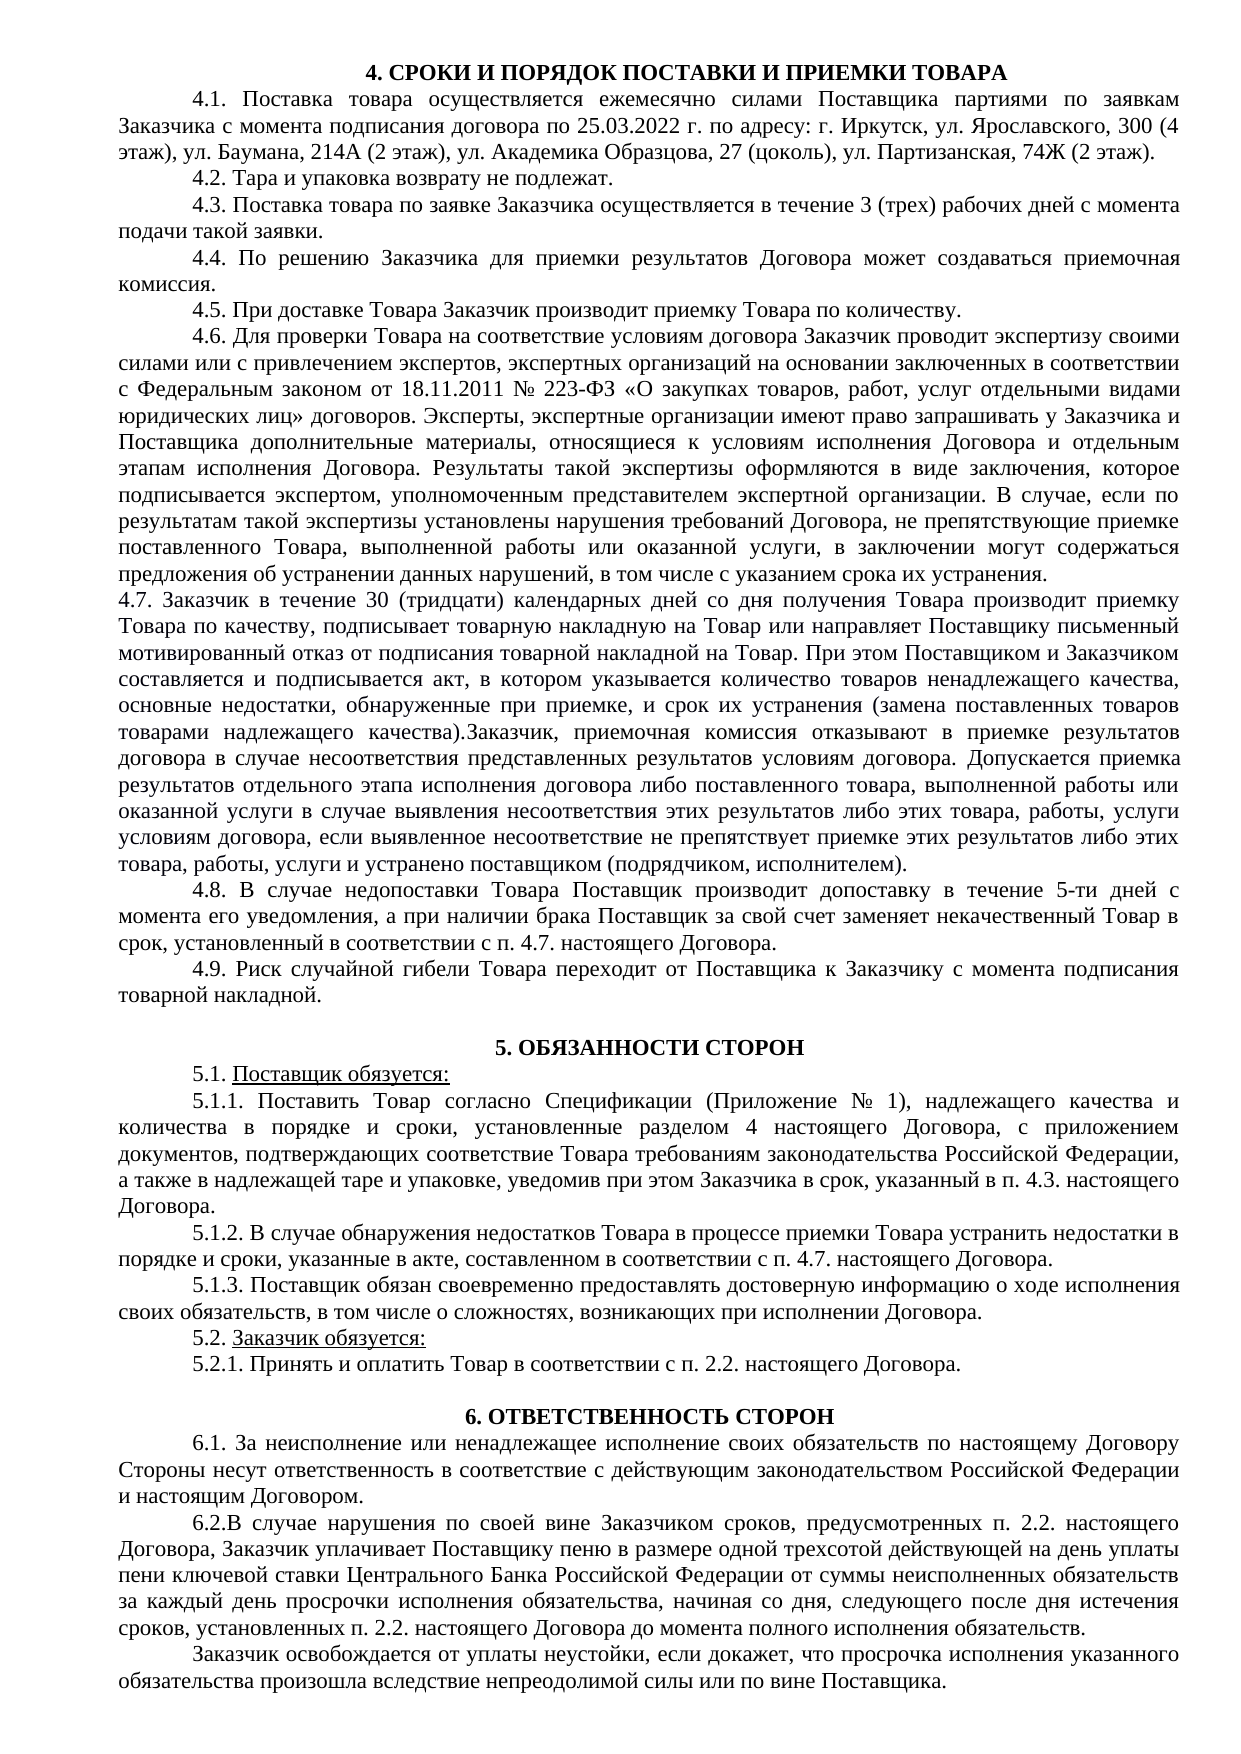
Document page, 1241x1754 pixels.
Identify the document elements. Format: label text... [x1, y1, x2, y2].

text 5.2.1. Принять и оплатить Товар в соответствии с п. 2.2. настоящего Договора. [118, 1350, 1181, 1377]
text 5. ОБЯЗАННОСТИ СТОРОН [118, 1034, 1181, 1061]
text 4.1. Поставка товара осуществляется ежемесячно силами Поставщика партиями по заявкам Заказчика с момента подписания договора по 25.03.2022 г. по адресу: г. Иркутск, ул. Ярославского, 300 (4 этаж), ул. Баумана, 214А (2 этаж), ул. Академика Образцова, 27 (цоколь), ул. Партизанская, 74Ж (2 этаж). [118, 85, 1181, 164]
text 4. СРОКИ И ПОРЯДОК ПОСТАВКИ И ПРИЕМКИ ТОВАРА [118, 59, 1181, 85]
text 4.2. Тара и упаковка возврату не подлежат. [118, 164, 1181, 191]
text 4.7. Заказчик в течение 30 (тридцати) календарных дней со дня получения Товара производит приемку Товара по качеству, подписывает товарную накладную на Товар или направляет Поставщику письменный мотивированный отказ от подписания товарной накладной на Товар. При этом Поставщиком и Заказчиком составляется и подписывается акт, в котором указывается количество товаров ненадлежащего качества, основные недостатки, обнаруженные при приемке, и срок их устранения (замена поставленных товаров товарами надлежащего качества).Заказчик, приемочная комиссия отказывают в приемке результатов договора в случае несоответствия представленных результатов условиям договора. Допускается приемка результатов отдельного этапа исполнения договора либо поставленного товара, выполненной работы или оказанной услуги в случае выявления несоответствия этих результатов либо этих товара, работы, услуги условиям договора, если выявленное несоответствие не препятствует приемке этих результатов либо этих товара, работы, услуги и устранено поставщиком (подрядчиком, исполнителем). [118, 586, 1181, 876]
text 6.2.В случае нарушения по своей вине Заказчиком сроков, предусмотренных п. 2.2. настоящего Договора, Заказчик уплачивает Поставщику пеню в размере одной трехсотой действующей на день уплаты пени ключевой ставки Центрального Банка Российской Федерации от суммы неисполненных обязательств за каждый день просрочки исполнения обязательства, начиная со дня, следующего после дня истечения сроков, установленных п. 2.2. настоящего Договора до момента полного исполнения обязательств. [118, 1508, 1181, 1640]
text 5.1.2. В случае обнаружения недостатков Товара в процессе приемки Товара устранить недостатки в порядке и сроки, указанные в акте, составленном в соответствии с п. 4.7. настоящего Договора. [118, 1219, 1181, 1271]
text 5.2. Заказчик обязуется: [118, 1324, 1181, 1350]
text 5.1.1. Поставить Товар согласно Спецификации (Приложение № 1), надлежащего качества и количества в порядке и сроки, установленные разделом 4 настоящего Договора, с приложением документов, подтверждающих соответствие Товара требованиям законодательства Российской Федерации, а также в надлежащей таре и упаковке, уведомив при этом Заказчика в срок, указанный в п. 4.3. настоящего Договора. [118, 1087, 1181, 1219]
text 4.6. Для проверки Товара на соответствие условиям договора Заказчик проводит экспертизу своими силами или с привлечением экспертов, экспертных организаций на основании заключенных в соответствии с Федеральным законом от 18.11.2011 № 223-ФЗ «О закупках товаров, работ, услуг отдельными видами юридических лиц» договоров. Эксперты, экспертные организации имеют право запрашивать у Заказчика и Поставщика дополнительные материалы, относящиеся к условиям исполнения Договора и отдельным этапам исполнения Договора. Результаты такой экспертизы оформляются в виде заключения, которое подписывается экспертом, уполномоченным представителем экспертной организации. В случае, если по результатам такой экспертизы установлены нарушения требований Договора, не препятствующие приемке поставленного Товара, выполненной работы или оказанной услуги, в заключении могут содержаться предложения об устранении данных нарушений, в том числе с указанием срока их устранения. [118, 323, 1181, 586]
text 4.5. При доставке Товара Заказчик производит приемку Товара по количеству. [118, 296, 1182, 323]
text 4.3. Поставка товара по заявке Заказчика осуществляется в течение 3 (трех) рабочих дней с момента подачи такой заявки. [118, 191, 1181, 243]
text 6.1. За неисполнение или ненадлежащее исполнение своих обязательств по настоящему Договору Стороны несут ответственность в соответствие с действующим законодательством Российской Федерации и настоящим Договором. [118, 1429, 1181, 1508]
text 5.1.3. Поставщик обязан своевременно предоставлять достоверную информацию о ходе исполнения своих обязательств, в том числе о сложностях, возникающих при исполнении Договора. [118, 1271, 1181, 1324]
text Заказчик освобождается от уплаты неустойки, если докажет, что просрочка исполнения указанного обязательства произошла вследствие непреодолимой силы или по вине Поставщика. [118, 1640, 1181, 1693]
text 4.4. По решению Заказчика для приемки результатов Договора может создаваться приемочная комиссия. [118, 243, 1182, 296]
text 4.8. В случае недопоставки Товара Поставщик производит допоставку в течение 5-ти дней с момента его уведомления, а при наличии брака Поставщик за свой счет заменяет некачественный Товар в срок, установленный в соответствии с п. 4.7. настоящего Договора. [118, 876, 1181, 955]
text 6. ОТВЕТСТВЕННОСТЬ СТОРОН [118, 1403, 1181, 1429]
text 5.1. Поставщик обязуется: [118, 1061, 1181, 1087]
text 4.9. Риск случайной гибели Товара переходит от Поставщика к Заказчику с момента подписания товарной накладной. [118, 955, 1181, 1008]
